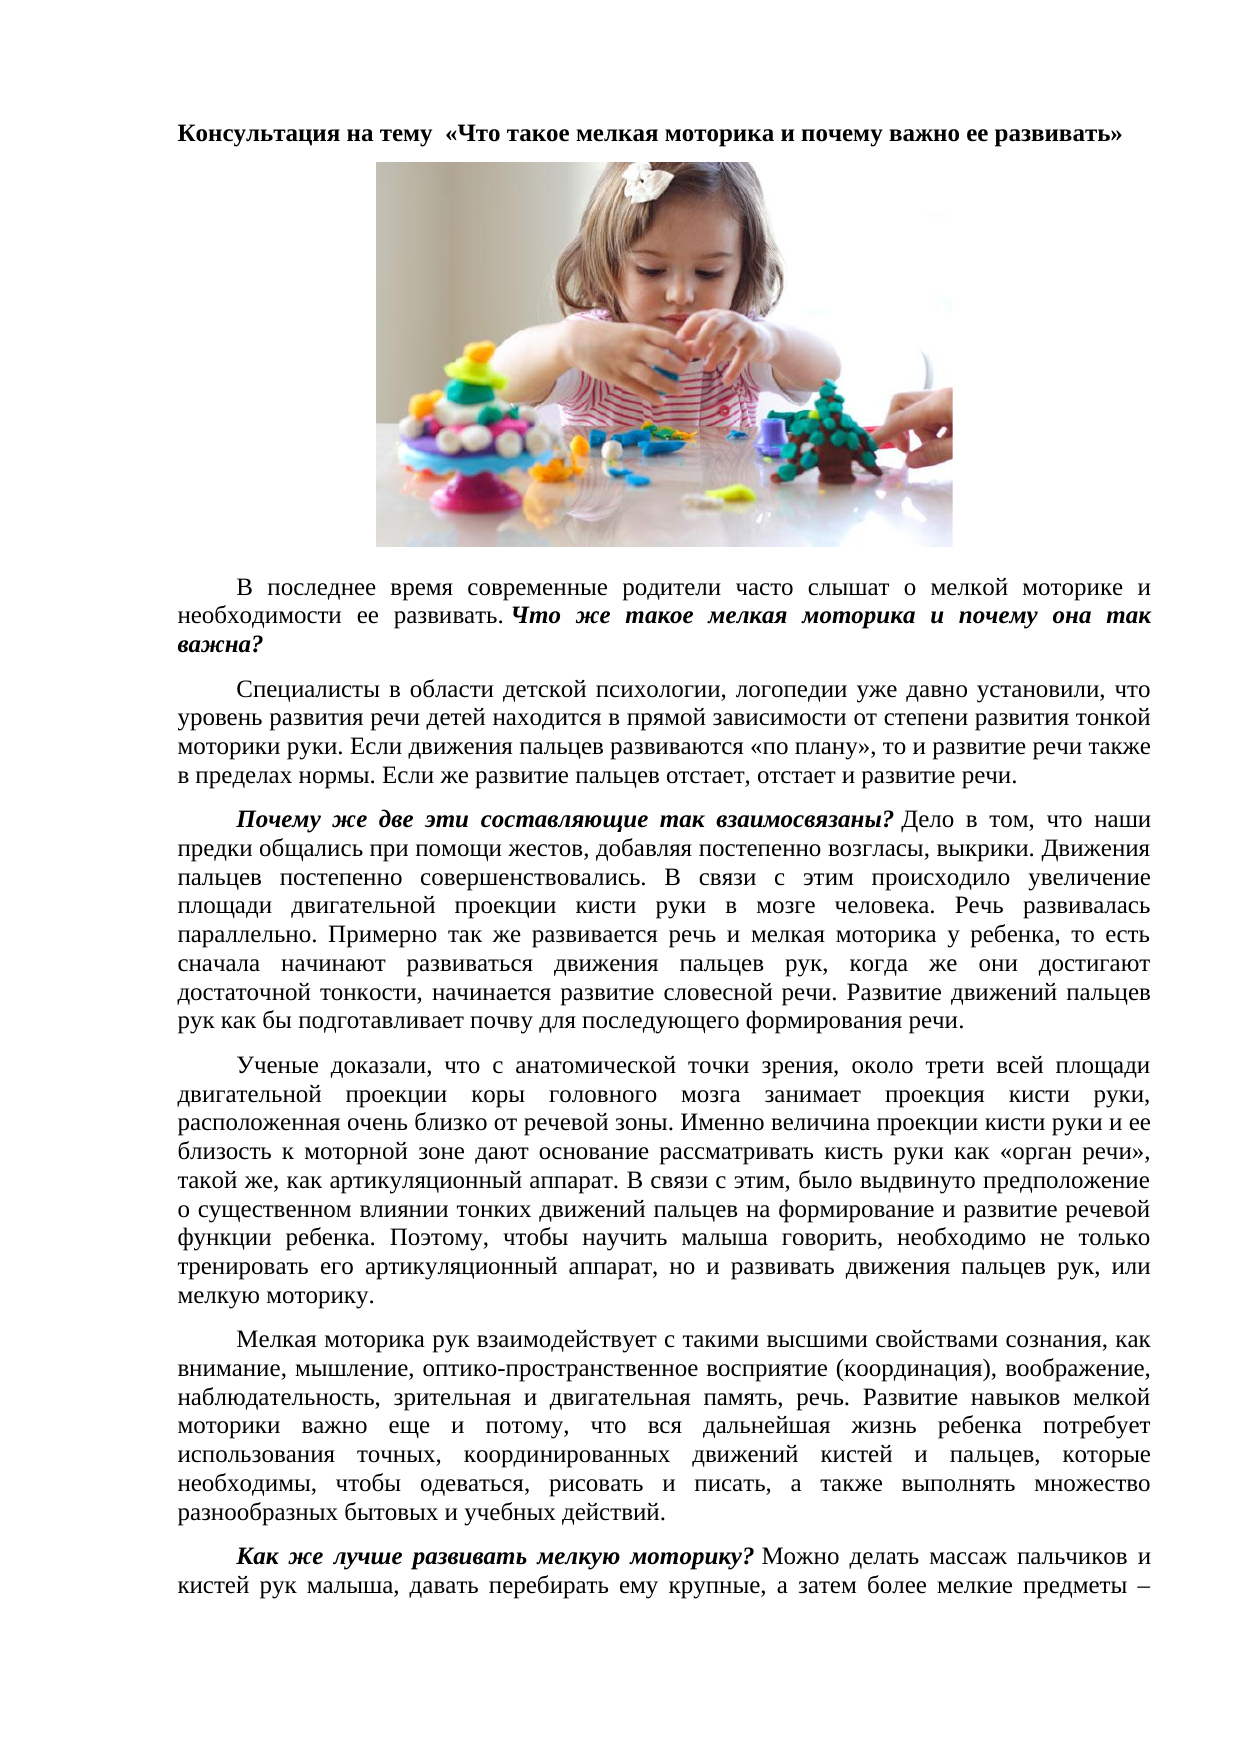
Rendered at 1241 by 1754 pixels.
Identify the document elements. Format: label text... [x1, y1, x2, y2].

text Ученые доказали, что с анатомической точки зрения, около трети всей площади двигательной проекции коры головного мозга занимает проекция кисти руки, расположенная очень близко от речевой зоны. Именно величина проекции кисти руки и ее близость к моторной зоне дают основание рассматривать кисть руки как «орган речи», такой же, как артикуляционный аппарат. В связи с этим, было выдвинуто предположение о существенном влиянии тонких движений пальцев на формирование и развитие речевой функции ребенка. Поэтому, чтобы научить малыша говорить, необходимо не только тренировать его артикуляционный аппарат, но и развивать движения пальцев рук, или мелкую моторику. [177, 1050, 1152, 1309]
text Консультация на тему «Что такое мелкая моторика и почему важно ее развивать» [177, 118, 1152, 147]
text Мелкая моторика рук взаимодействует с такими высшими свойствами сознания, как внимание, мышление, оптико-пространственное восприятие (координация), воображение, наблюдательность, зрительная и двигательная память, речь. Развитие навыков мелкой моторики важно еще и потому, что вся дальнейшая жизнь ребенка потребует использования точных, координированных движений кистей и пальцев, которые необходимы, чтобы одеваться, рисовать и писать, а также выполнять множество разнообразных бытовых и учебных действий. [177, 1324, 1152, 1526]
picture [376, 162, 953, 547]
text В последнее время современные родители часто слышат о мелкой моторике и необходимости ее развивать. Что же такое мелкая моторика и почему она так важна? [177, 572, 1152, 658]
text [177, 1541, 1152, 1599]
text Почему же две эти составляющие так взаимосвязаны? Дело в том, что наши предки общались при помощи жестов, добавляя постепенно возгласы, выкрики. Движения пальцев постепенно совершенствовались. В связи с этим происходило увеличение площади двигательной проекции кисти руки в мозге человека. Речь развивалась параллельно. Примерно так же развивается речь и мелкая моторика у ребенка, то есть сначала начинают развиваться движения пальцев рук, когда же они достигают достаточной тонкости, начинается развитие словесной речи. Развитие движений пальцев рук как бы подготавливает почву для последующего формирования речи. [177, 804, 1152, 1034]
text Специалисты в области детской психологии, логопедии уже давно установили, что уровень развития речи детей находится в прямой зависимости от степени развития тонкой моторики руки. Если движения пальцев развиваются «по плану», то и развитие речи также в пределах нормы. Если же развитие пальцев отстает, отстает и развитие речи. [177, 674, 1152, 789]
